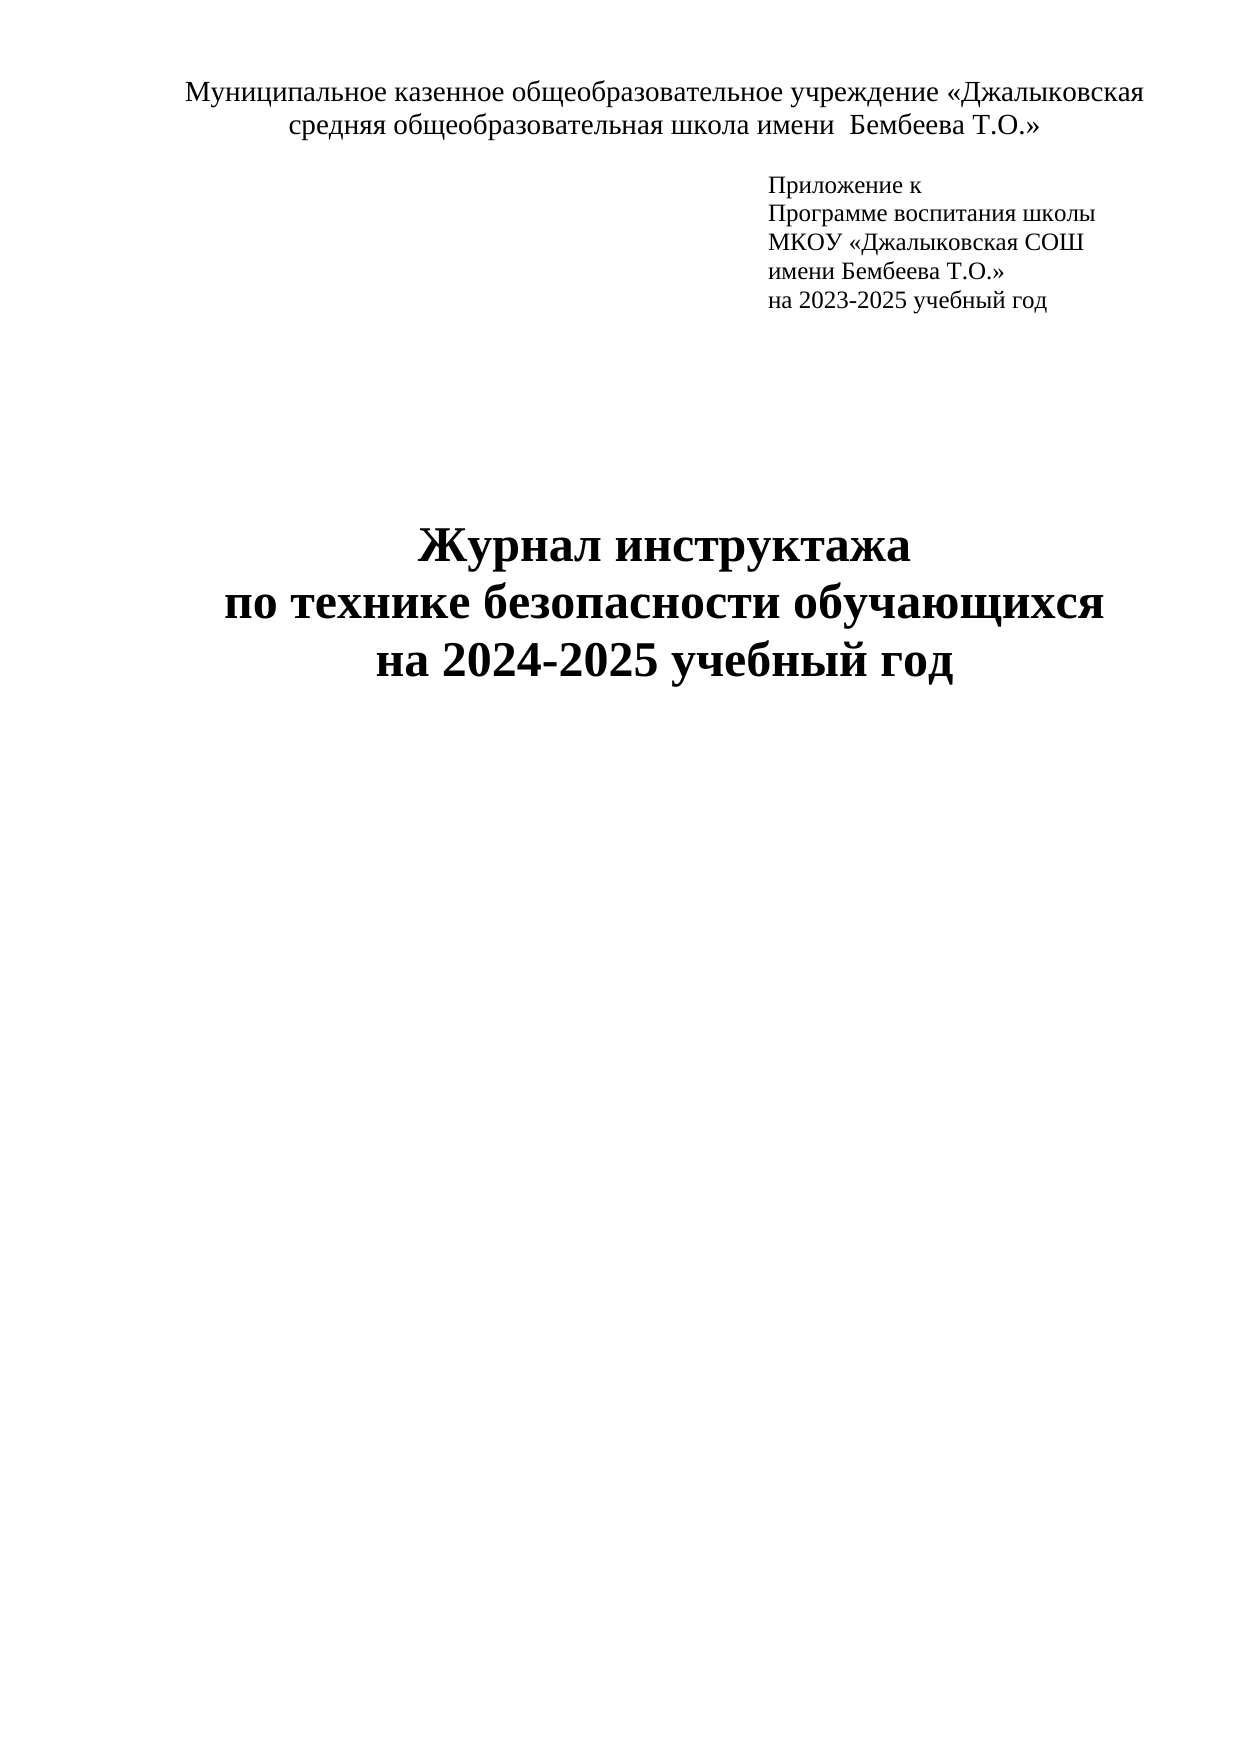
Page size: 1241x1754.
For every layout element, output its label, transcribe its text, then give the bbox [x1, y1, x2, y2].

text Журнал инструктажа [177, 515, 1152, 572]
text Муниципальное казенное общеобразовательное учреждение «Джалыковская средняя общеобразовательная школа имени Бембеева Т.О.» [177, 74, 1152, 141]
text имени Бембеева Т.О.» [177, 256, 1152, 285]
text на 2023-2025 учебный год [177, 285, 1152, 313]
text Программе воспитания школы [177, 198, 1152, 227]
text по технике безопасности обучающихся [177, 572, 1152, 630]
text на 2024-2025 учебный год [177, 630, 1152, 687]
text МКОУ «Джалыковская СОШ [177, 227, 1152, 256]
text Приложение к [177, 170, 1152, 198]
